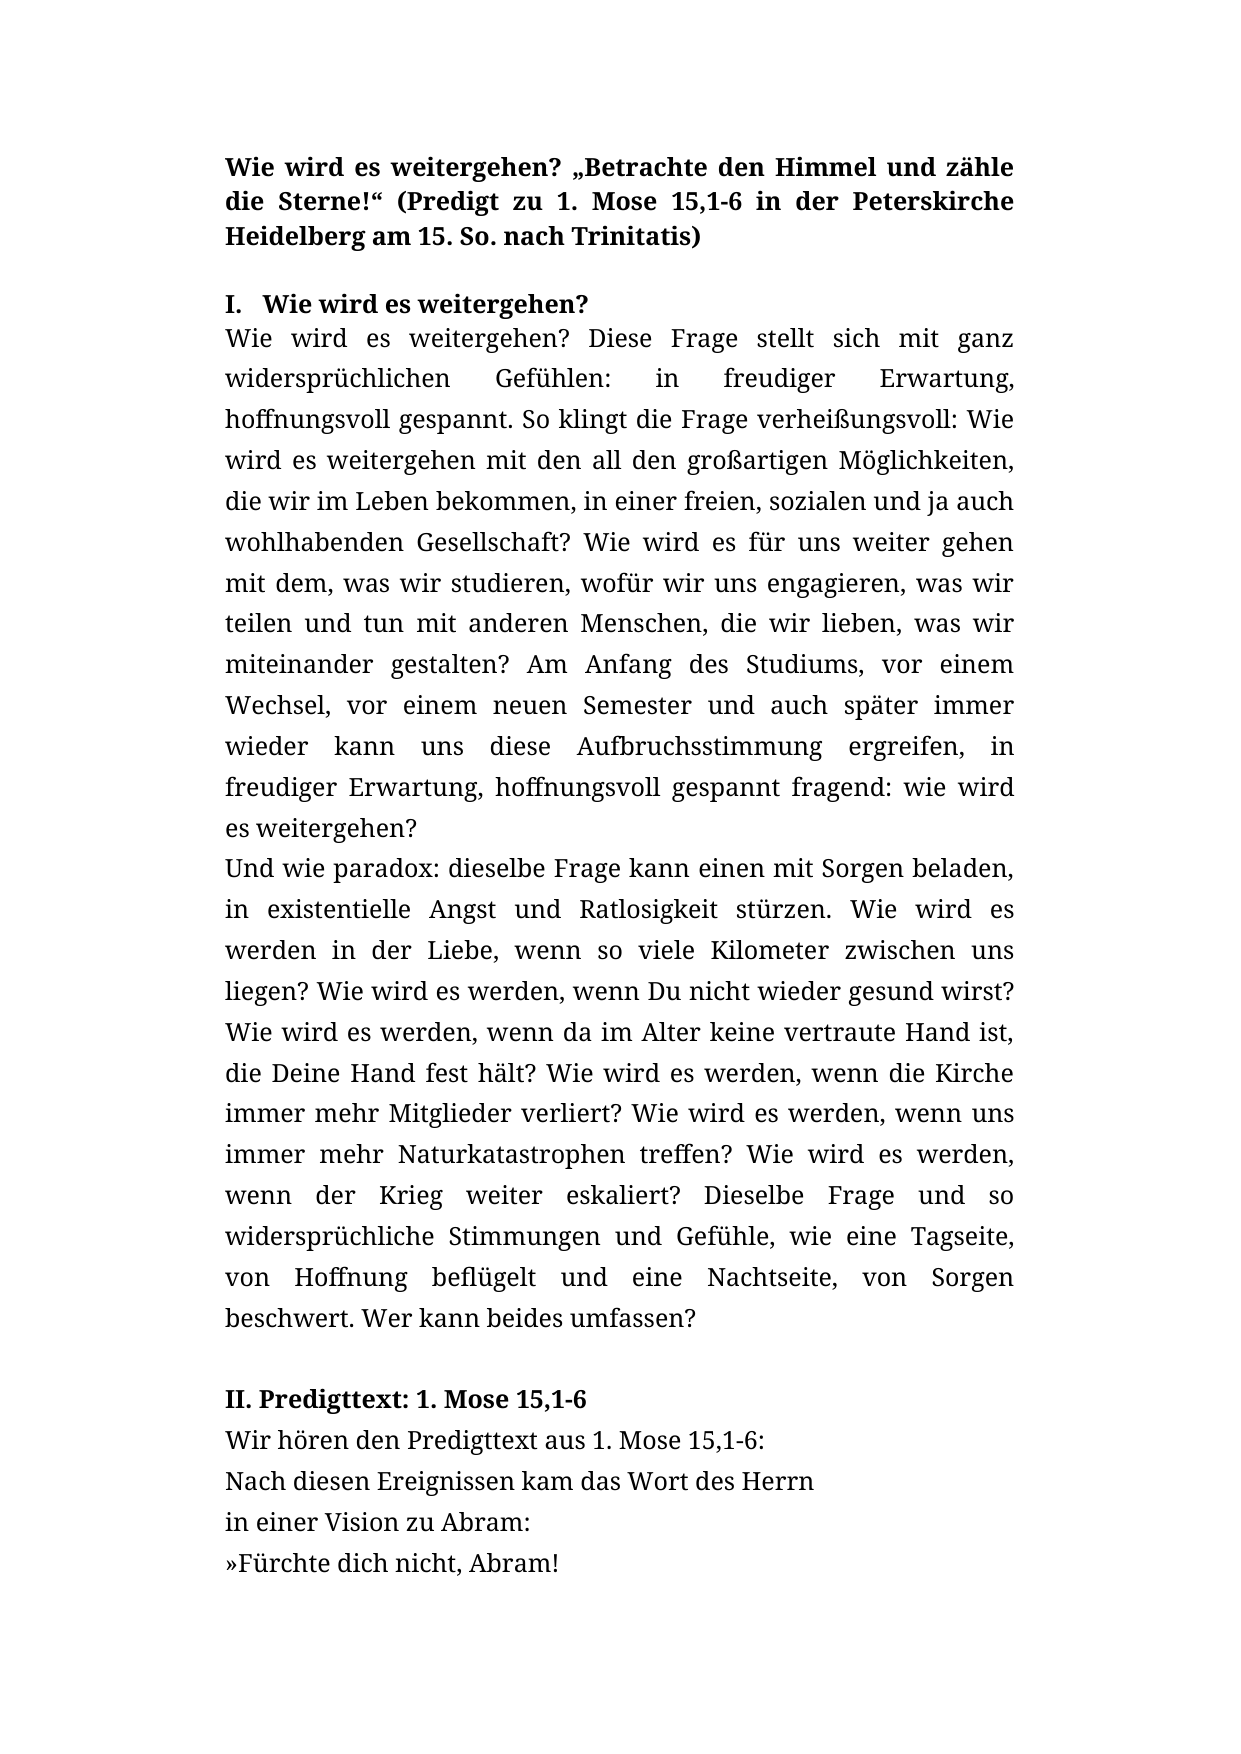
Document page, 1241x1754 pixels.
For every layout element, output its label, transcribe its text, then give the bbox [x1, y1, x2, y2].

text II. Predigttext: 1. Mose 15,1-6 [225, 1382, 1015, 1416]
text Wir hören den Predigttext aus 1. Mose 15,1-6: [225, 1423, 1015, 1457]
list Wie wird es weitergehen? [225, 286, 1015, 320]
text in einer Vision zu Abram: [225, 1504, 1015, 1538]
text Wie wird es weitergehen? Diese Frage stellt sich mit ganz widersprüchlichen Gefühlen: in freudiger Erwartung, hoffnungsvoll gespannt. So klingt die Frage verheißungsvoll: Wie wird es weitergehen mit den all den großartigen Möglichkeiten, die wir im Leben bekommen, in einer freien, sozialen und ja auch wohlhabenden Gesellschaft? Wie wird es für uns weiter gehen mit dem, was wir studieren, wofür wir uns engagieren, was wir teilen und tun mit anderen Menschen, die wir lieben, was wir miteinander gestalten? Am Anfang des Studiums, vor einem Wechsel, vor einem neuen Semester und auch später immer wieder kann uns diese Aufbruchsstimmung ergreifen, in freudiger Erwartung, hoffnungsvoll gespannt fragend: wie wird es weitergehen? [225, 320, 1015, 844]
text Wie wird es weitergehen? „Betrachte den Himmel und zähle die Sterne!“ (Predigt zu 1. Mose 15,1-6 in der Peterskirche Heidelberg am 15. So. nach Trinitatis) [225, 150, 1015, 252]
text Und wie paradox: dieselbe Frage kann einen mit Sorgen beladen, in existentielle Angst und Ratlosigkeit stürzen. Wie wird es werden in der Liebe, wenn so viele Kilometer zwischen uns liegen? Wie wird es werden, wenn Du nicht wieder gesund wirst? Wie wird es werden, wenn da im Alter keine vertraute Hand ist, die Deine Hand fest hält? Wie wird es werden, wenn die Kirche immer mehr Mitglieder verliert? Wie wird es werden, wenn uns immer mehr Naturkatastrophen treffen? Wie wird es werden, wenn der Krieg weiter eskaliert? Dieselbe Frage und so widersprüchliche Stimmungen und Gefühle, wie eine Tagseite, von Hoffnung beflügelt und eine Nachtseite, von Sorgen beschwert. Wer kann beides umfassen? [225, 851, 1015, 1334]
text Nach diesen Ereignissen kam das Wort des Herrn [225, 1464, 1015, 1498]
text »Fürchte dich nicht, Abram! [225, 1545, 1015, 1579]
